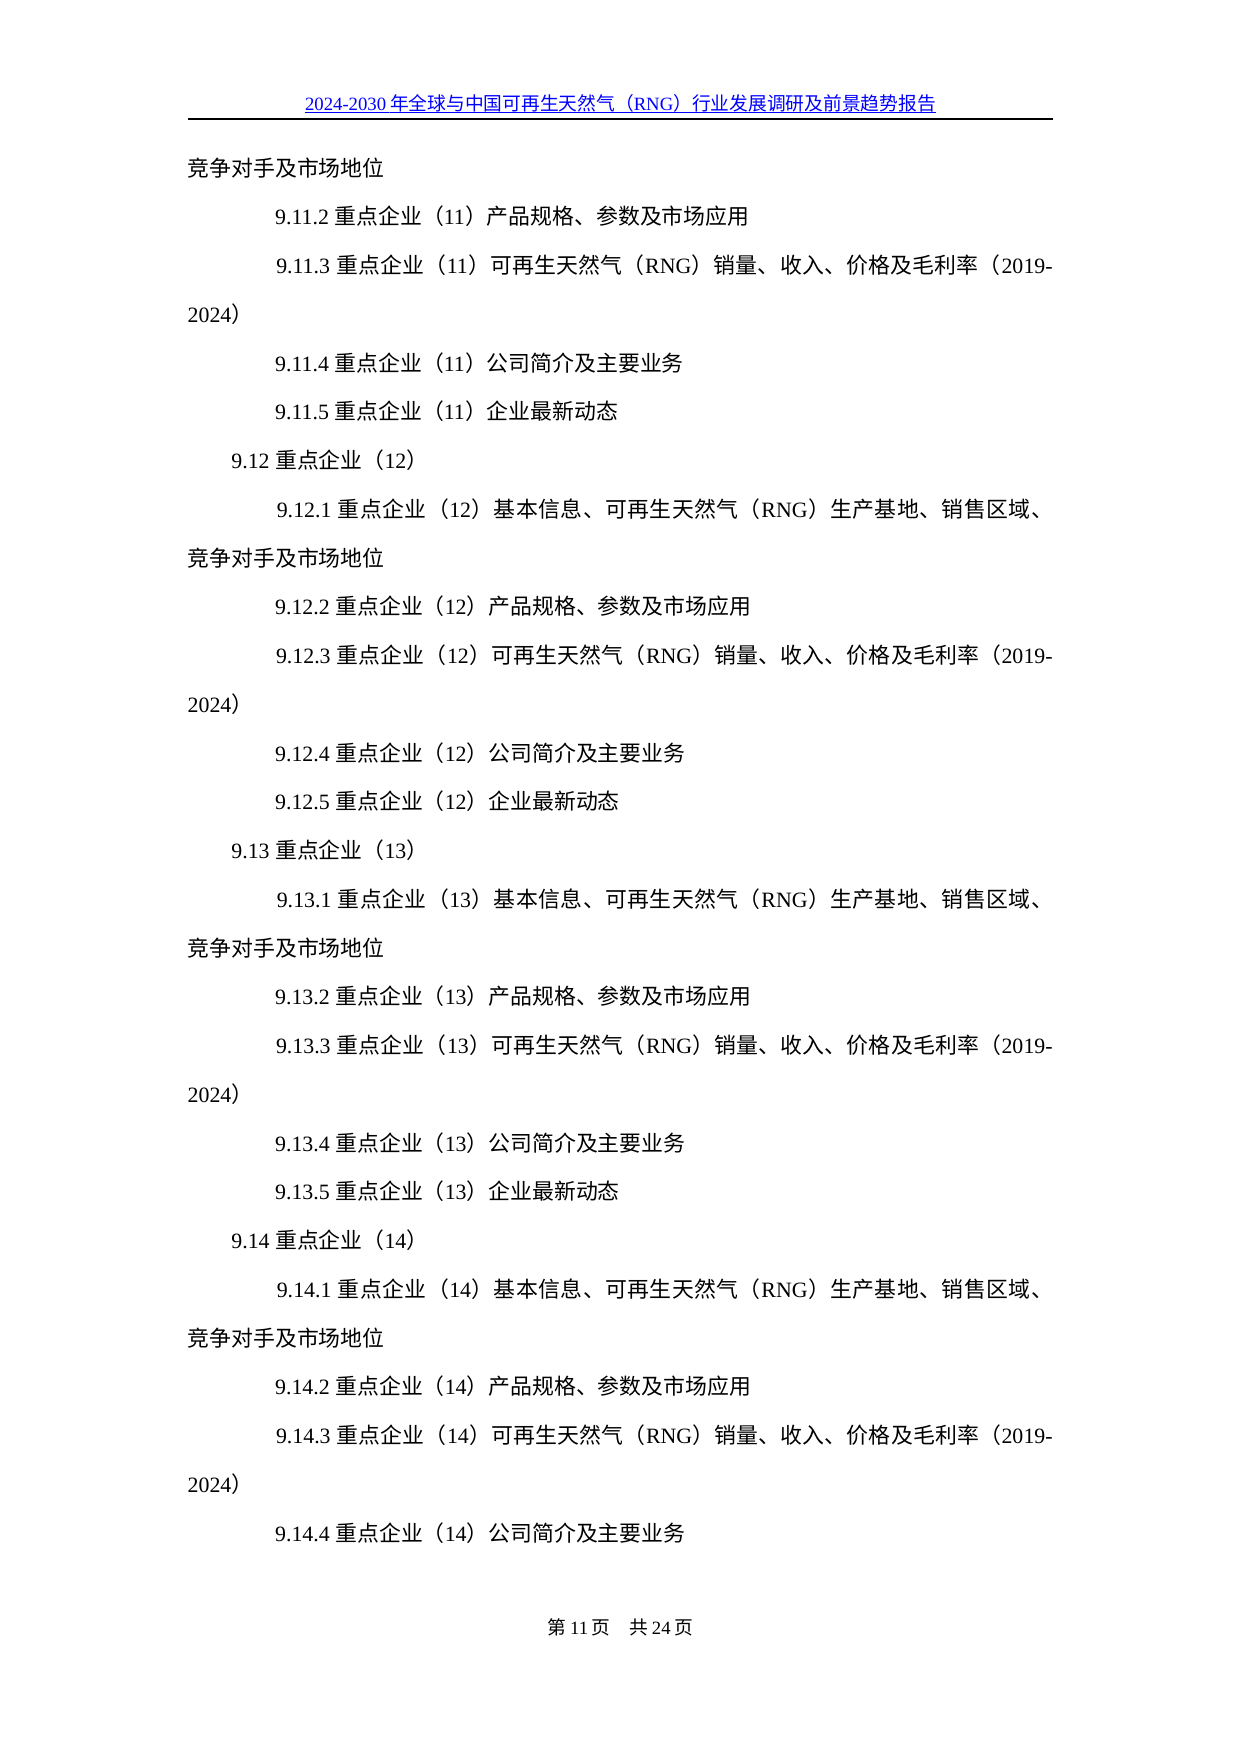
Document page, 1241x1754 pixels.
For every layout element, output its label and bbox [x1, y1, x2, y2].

text [187, 150, 1053, 1548]
